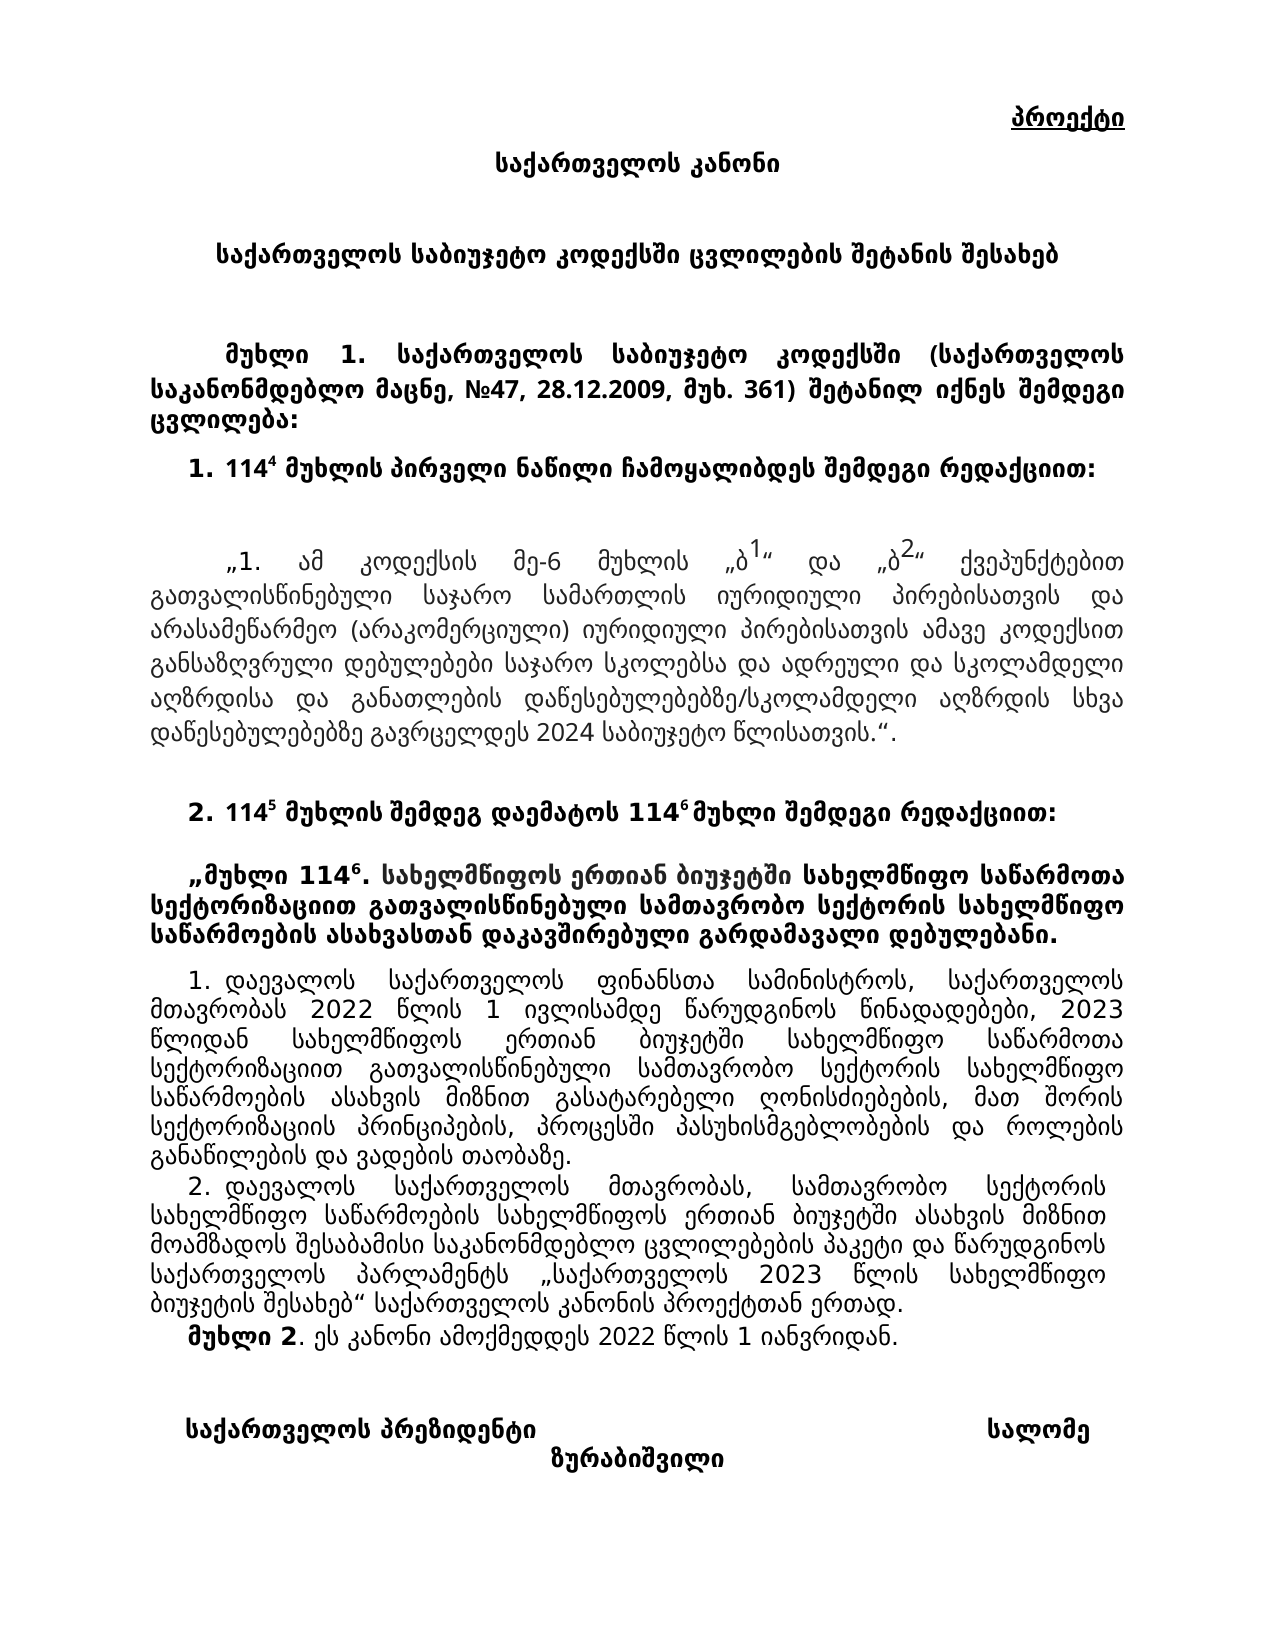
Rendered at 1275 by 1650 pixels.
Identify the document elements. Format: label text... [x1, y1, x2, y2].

text საქართველოს კანონი [150, 149, 1125, 178]
text პროექტი [150, 103, 1125, 132]
list 1144 მუხლის პირველი ნაწილი ჩამოყალიბდეს შემდეგი რედაქციით: [187, 451, 1125, 485]
text „1. ამ კოდექსის მე-6 მუხლის „ბ1“ და „ბ2“ ქვეპუნქტებით გათვალისწინებული საჯარო სამართლის იურიდიული პირებისათვის და არასამეწარმეო (არაკომერციული) იურიდიული პირებისათვის ამავე კოდექსით განსაზღვრული დებულებები საჯარო სკოლებსა და ადრეული და სკოლამდელი აღზრდისა და განათლების დაწესებულებებზე/სკოლამდელი აღზრდის სხვა დაწესებულებებზე გავრცელდეს 2024 საბიუჯეტო წლისათვის.“. [150, 531, 1124, 748]
text „მუხლი 1146. სახელმწიფოს ერთიან ბიუჯეტში სახელმწიფო საწარმოთა სექტორიზაციით გათვალისწინებული სამთავრობო სექტორის სახელმწიფო საწარმოების ასახვასთან დაკავშირებული გარდამავალი დებულებანი. [150, 857, 1125, 950]
text მუხლი 2. ეს კანონი ამოქმედდეს 2022 წლის 1 იანვრიდან. [150, 1318, 1125, 1352]
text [150, 1415, 1125, 1473]
list დაევალოს საქართველოს მთავრობას, სამთავრობო სექტორის სახელმწიფო საწარმოების სახელმწიფოს ერთიან ბიუჯეტში ასახვის მიზნით მოამზადოს შესაბამისი საკანონმდებლო ცვლილებების პაკეტი და წარუდგინოს საქართველოს პარლამენტს „საქართველოს 2023 წლის სახელმწიფო ბიუჯეტის შესახებ“ საქართველოს კანონის პროექტთან ერთად. [150, 1172, 1107, 1318]
list დაევალოს საქართველოს ფინანსთა სამინისტროს, საქართველოს მთავრობას 2022 წლის 1 ივლისამდე წარუდგინოს წინადადებები, 2023 წლიდან სახელმწიფოს ერთიან ბიუჯეტში სახელმწიფო საწარმოთა სექტორიზაციით გათვალისწინებული სამთავრობო სექტორის სახელმწიფო საწარმოების ასახვის მიზნით გასატარებელი ღონისძიებების, მათ შორის სექტორიზაციის პრინციპების, პროცესში პასუხისმგებლობების და როლების განაწილების და ვადების თაობაზე. [150, 966, 1124, 1171]
list 1145 მუხლის შემდეგ დაემატოს 1146 მუხლი შემდეგი რედაქციით: [187, 794, 1125, 828]
text საქართველოს საბიუჯეტო კოდექსში ცვლილების შეტანის შესახებ [150, 241, 1125, 270]
text მუხლი 1. საქართველოს საბიუჯეტო კოდექსში (საქართველოს საკანონმდებლო მაცნე, №47, 28.12.2009, მუხ. 361) შეტანილ იქნეს შემდეგი ცვლილება: [150, 337, 1125, 434]
